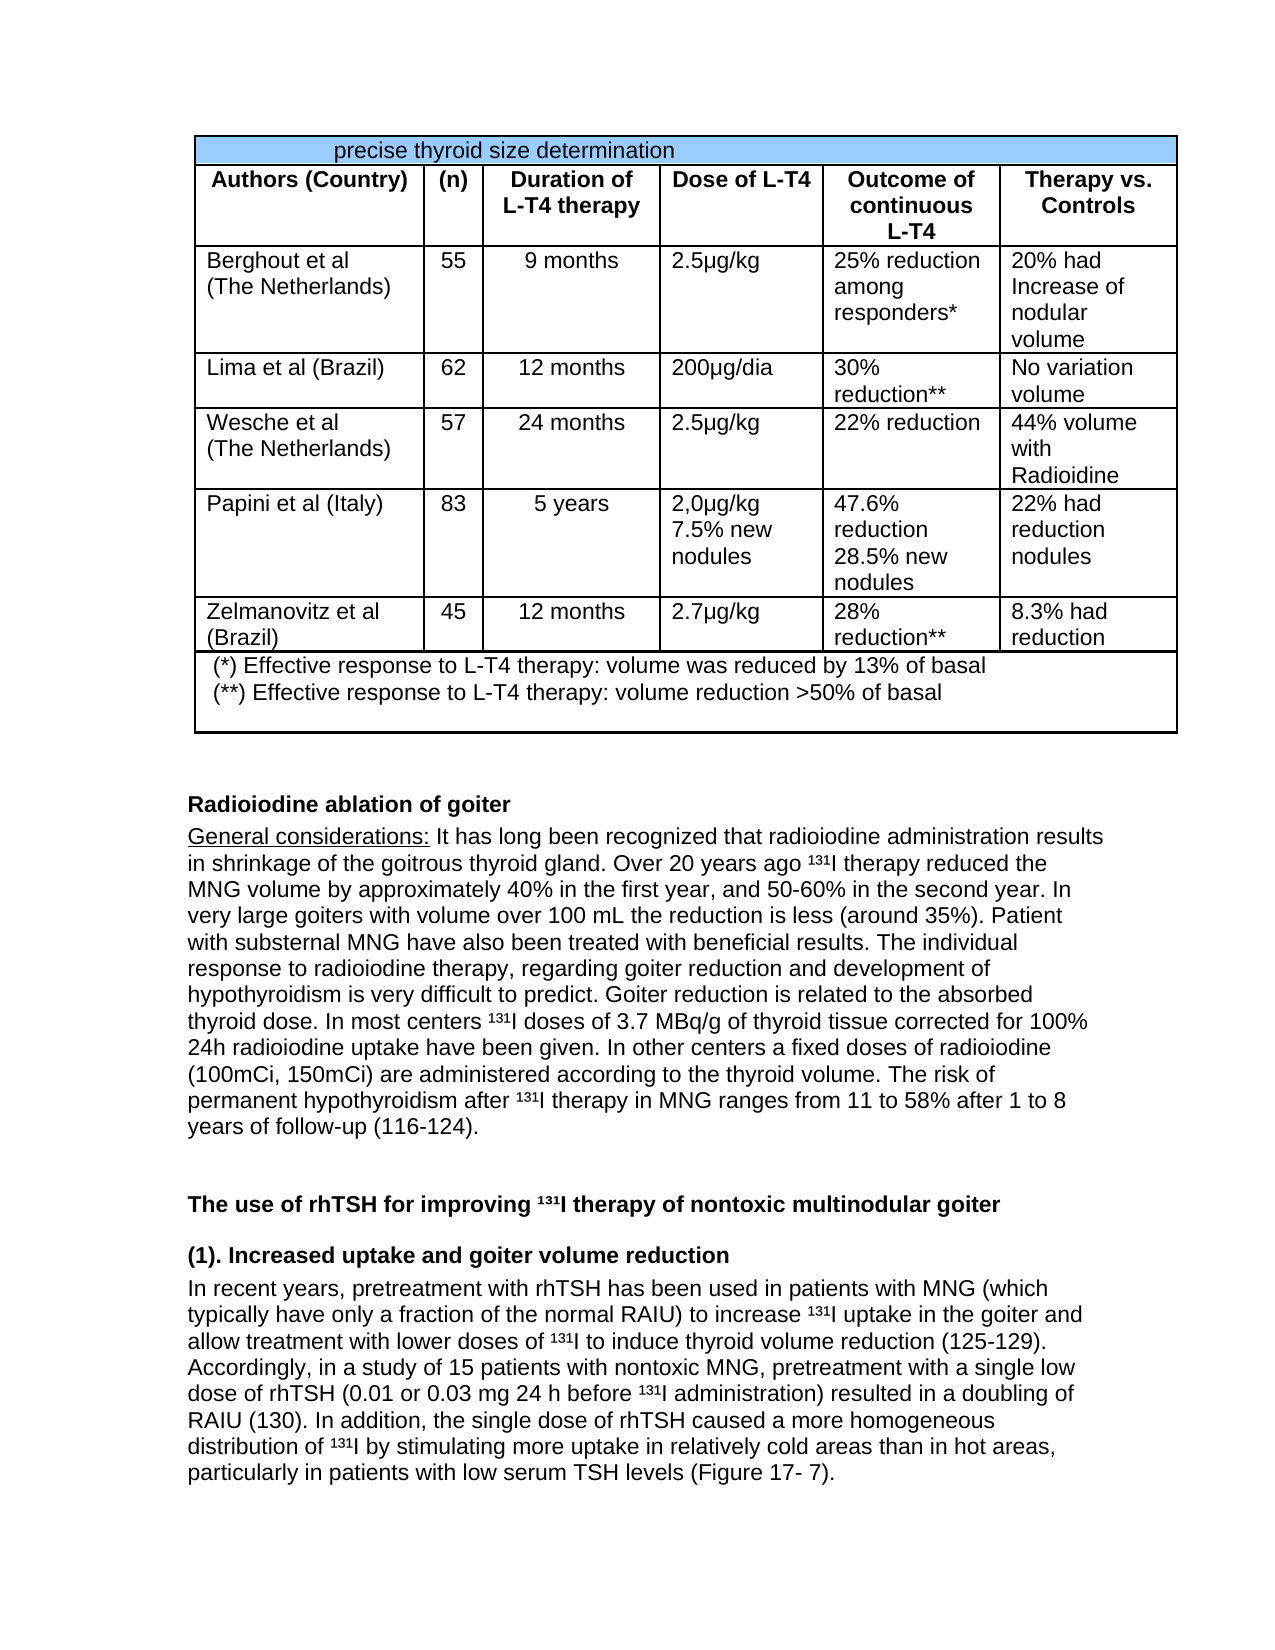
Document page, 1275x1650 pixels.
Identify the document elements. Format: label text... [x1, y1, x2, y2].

table_cell 9 months [484, 247, 659, 352]
table_cell Zelmanovitz et al (Brazil) [196, 598, 423, 650]
table_cell Therapy vs. Controls [1001, 166, 1176, 244]
table_cell Dose of L-T4 [661, 166, 822, 244]
table_cell No variation volume [1001, 354, 1176, 407]
text In recent years, pretreatment with rhTSH has been used in patients with MNG (which typically have only a fraction of the normal RAIU) to increase ¹³¹I uptake in the goiter and allow treatment with lower doses of ¹³¹I to induce thyroid volume reduction (125-129). Accordingly, in a study of 15 patients with nontoxic MNG, pretreatment with a single low dose of rhTSH (0.01 or 0.03 mg 24 h before ¹³¹I administration) resulted in a doubling of RAIU (130). In addition, the single dose of rhTSH caused a more homogeneous distribution of ¹³¹I by stimulating more uptake in relatively cold areas than in hot areas, particularly in patients with low serum TSH levels (Figure 17- 7). [187, 1275, 1107, 1486]
text General considerations: It has long been recognized that radioiodine administration results in shrinkage of the goitrous thyroid gland. Over 20 years ago ¹³¹I therapy reduced the MNG volume by approximately 40% in the first year, and 50-60% in the second year. In very large goiters with volume over 100 mL the reduction is less (around 35%). Patient with substernal MNG have also been treated with beneficial results. The individual response to radioiodine therapy, regarding goiter reduction and development of hypothyroidism is very difficult to predict. Goiter reduction is related to the absorbed thyroid dose. In most centers ¹³¹I doses of 3.7 MBq/g of thyroid tissue corrected for 100% 24h radioiodine uptake have been given. In other centers a fixed doses of radioiodine (100mCi, 150mCi) are administered according to the thyroid volume. The risk of permanent hypothyroidism after ¹³¹I therapy in MNG ranges from 11 to 58% after 1 to 8 years of follow-up (116-124). [187, 823, 1107, 1139]
table_cell 47.6% reduction 28.5% new nodules [824, 490, 999, 596]
table_cell 30% reduction** [824, 354, 999, 407]
table_cell (*) Effective response to L-T4 therapy: volume was reduced by 13% of basal (**) Effective response to L-T4 therapy: volume reduction >50% of basal [196, 653, 1176, 731]
table_cell Wesche et al (The Netherlands) [196, 409, 423, 488]
table_cell Outcome of continuous L-T4 [824, 166, 999, 244]
table_cell 2.5μg/kg [661, 247, 822, 352]
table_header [196, 137, 1176, 163]
subtitle (1). Increased uptake and goiter volume reduction [187, 1242, 1093, 1269]
table_cell 5 years [484, 490, 659, 596]
table_cell 12 months [484, 354, 659, 407]
table_cell 8.3% had reduction [1001, 598, 1176, 650]
table_cell 24 months [484, 409, 659, 488]
table_cell Authors (Country) [196, 166, 423, 244]
table_cell 22% had reduction nodules [1001, 490, 1176, 596]
table_cell 22% reduction [824, 409, 999, 488]
table_cell 28% reduction** [824, 598, 999, 650]
table_cell Duration of L-T4 therapy [484, 166, 659, 244]
table_cell 44% volume with Radioidine [1001, 409, 1176, 488]
table_cell Lima et al (Brazil) [196, 354, 423, 407]
table_cell 200μg/dia [661, 354, 822, 407]
table_cell Berghout et al (The Netherlands) [196, 247, 423, 352]
table_cell 62 [425, 354, 482, 407]
table_cell 2,0μg/kg 7.5% new nodules [661, 490, 822, 596]
table_cell 45 [425, 598, 482, 650]
subtitle The use of rhTSH for improving ¹³¹I therapy of nontoxic multinodular goiter [187, 1191, 1093, 1217]
table_cell (n) [425, 166, 482, 244]
table_cell 55 [425, 247, 482, 352]
table_cell 25% reduction among responders* [824, 247, 999, 352]
table_cell 2.7μg/kg [661, 598, 822, 650]
table_cell 83 [425, 490, 482, 596]
table_cell 20% had Increase of nodular volume [1001, 247, 1176, 352]
table_cell 12 months [484, 598, 659, 650]
table_cell 2.5μg/kg [661, 409, 822, 488]
table_cell Papini et al (Italy) [196, 490, 423, 596]
table_cell 57 [425, 409, 482, 488]
subtitle Radioiodine ablation of goiter [187, 791, 1093, 817]
